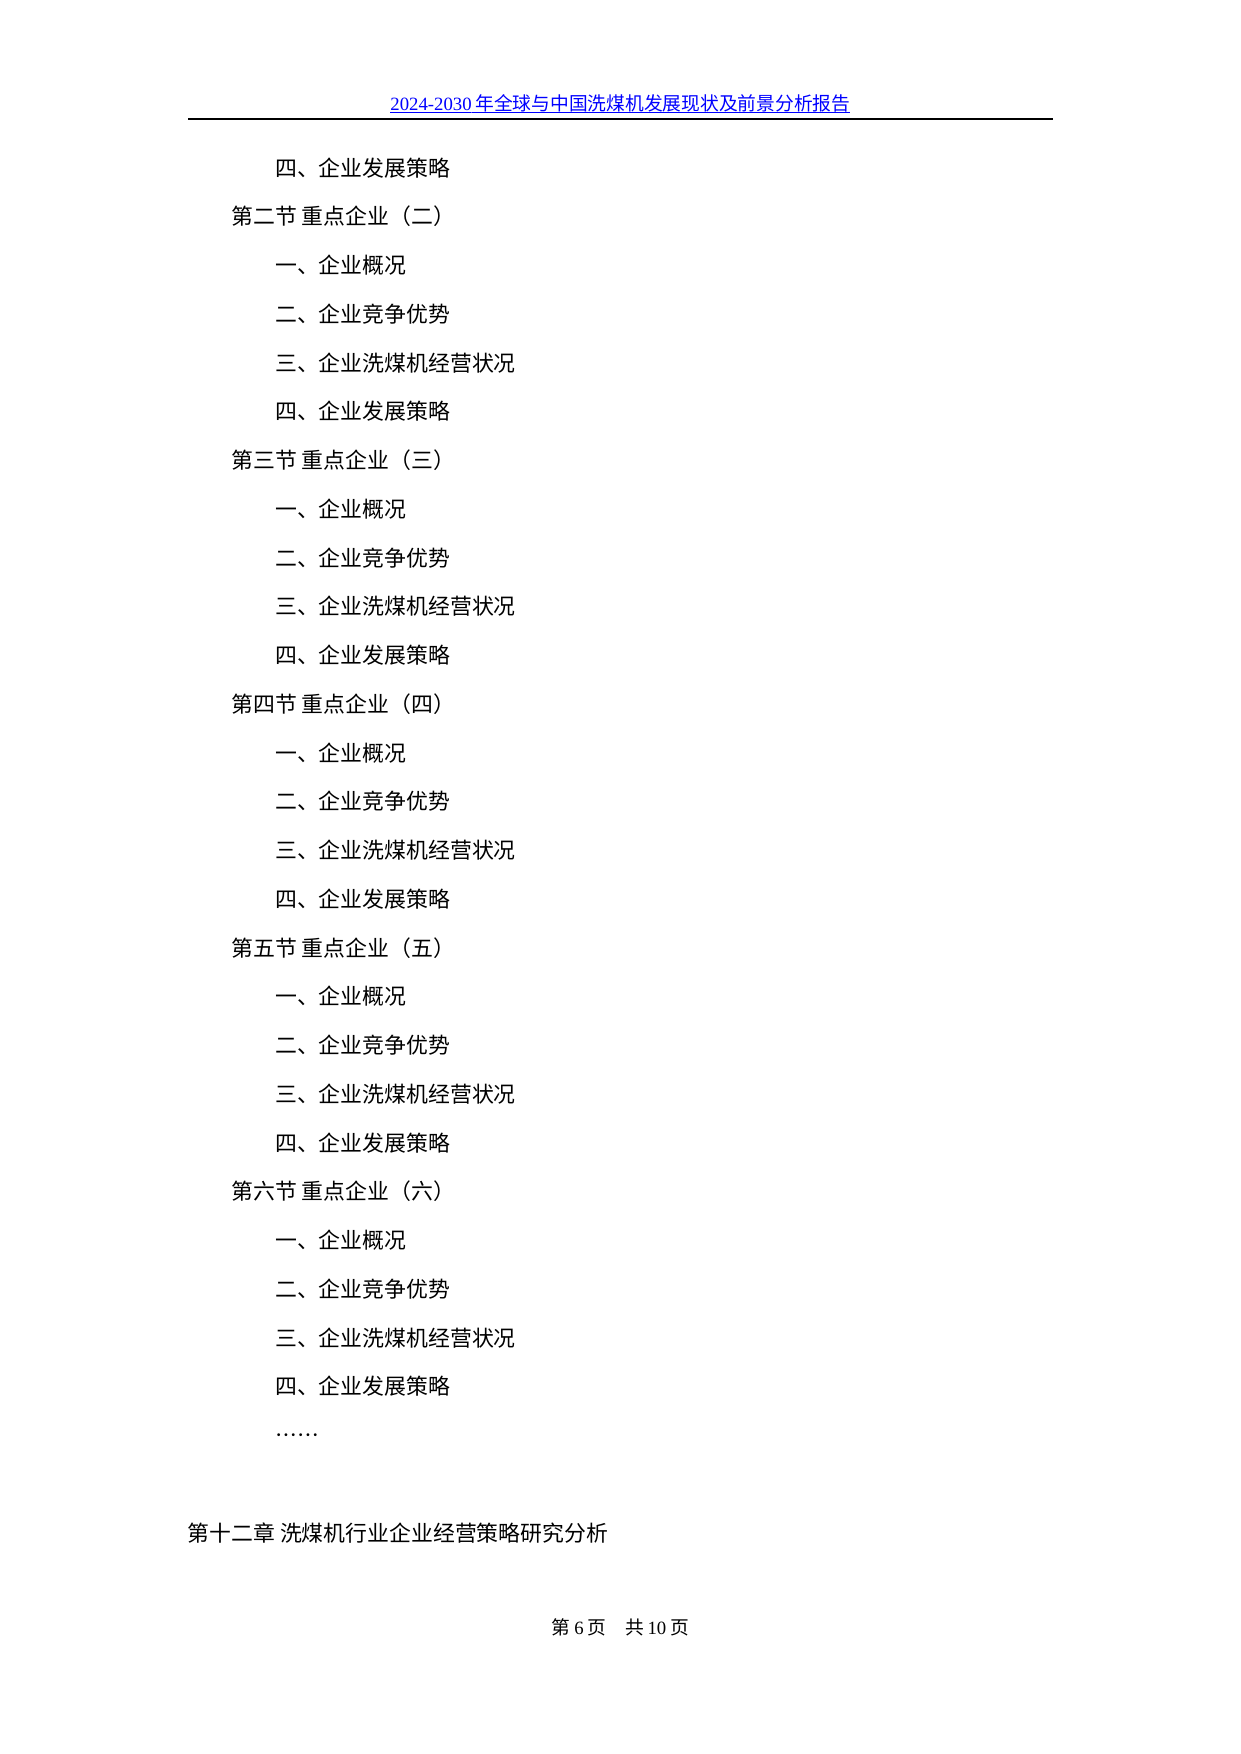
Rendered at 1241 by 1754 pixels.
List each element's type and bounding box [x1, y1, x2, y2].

text [187, 150, 1053, 1548]
